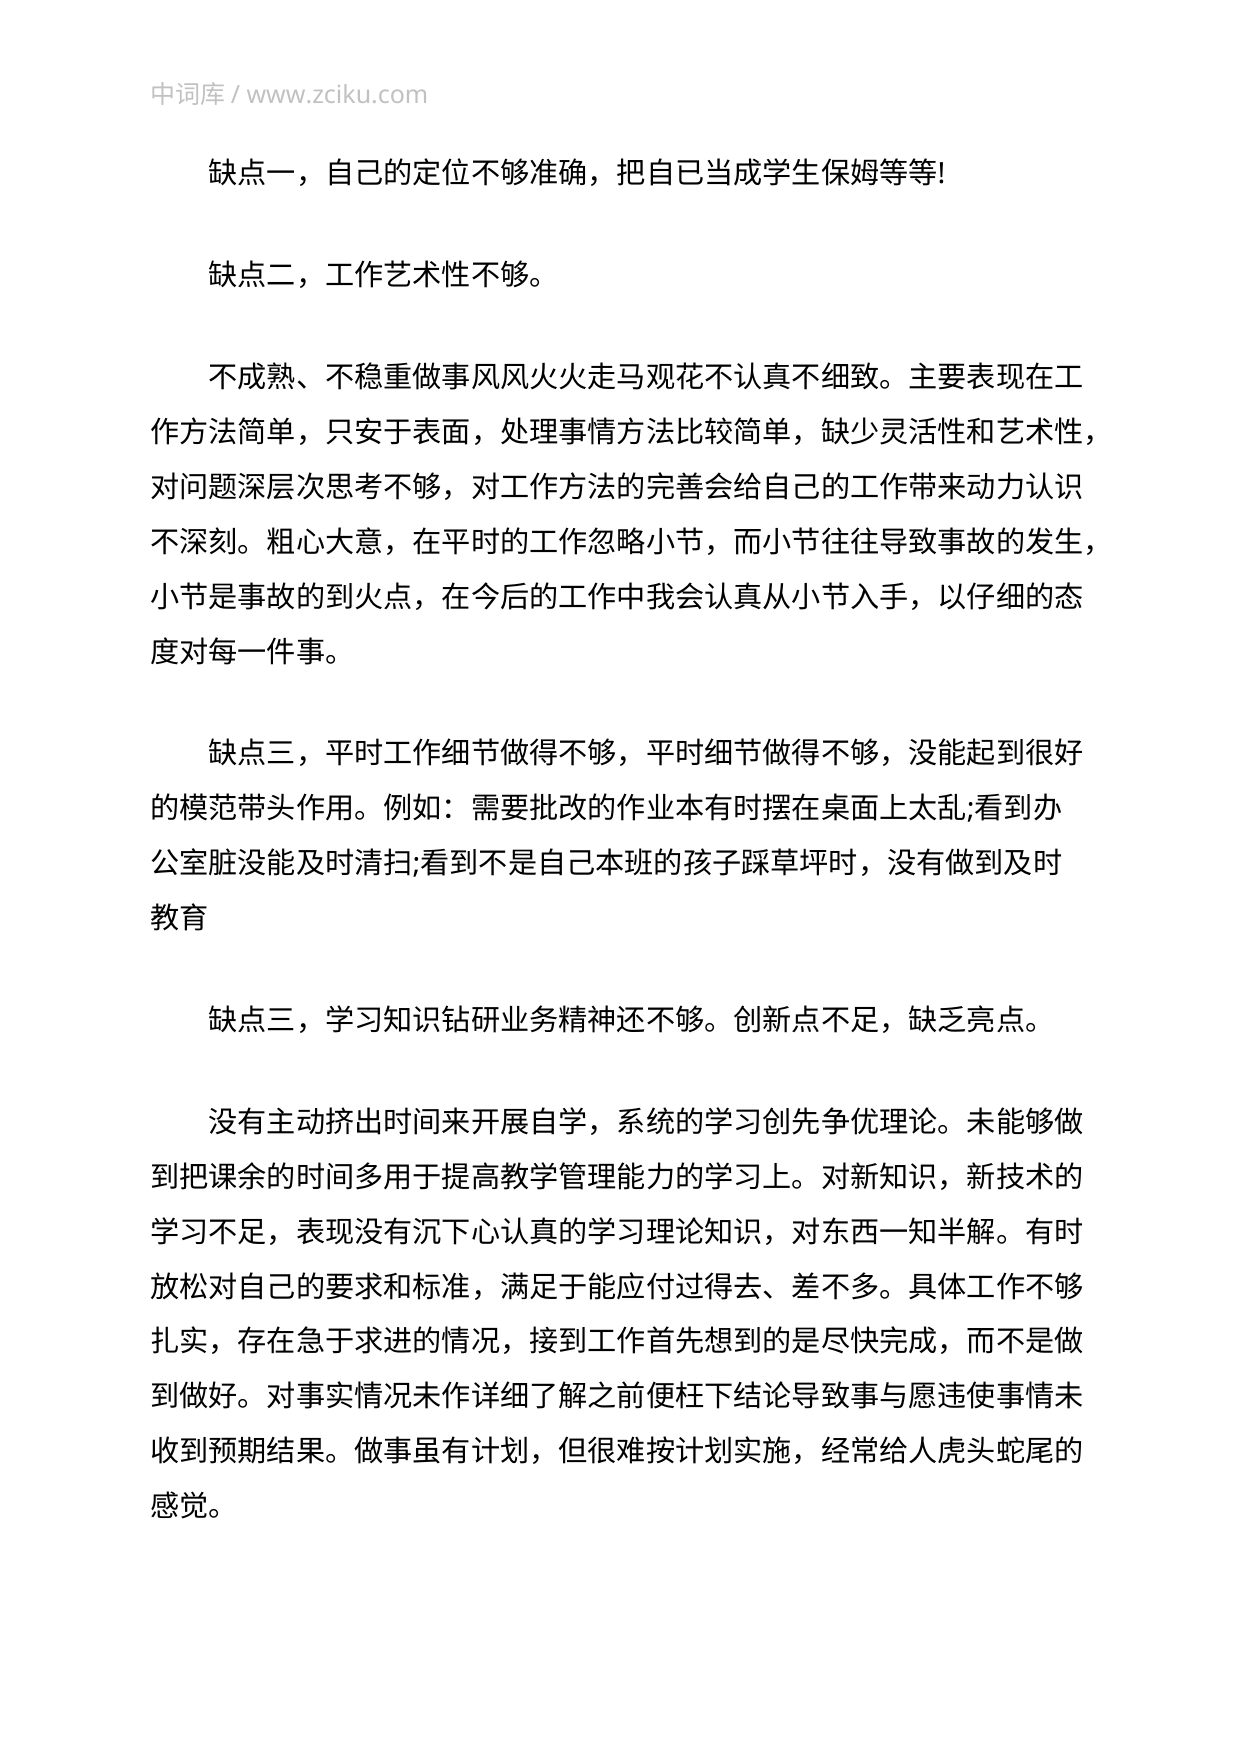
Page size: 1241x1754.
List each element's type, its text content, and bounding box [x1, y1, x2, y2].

text 没有主动挤出时间来开展自学，系统的学习创先争优理论。未能够做到把课余的时间多用于提高教学管理能力的学习上。对新知识，新技术的学习不足，表现没有沉下心认真的学习理论知识，对东西一知半解。有时放松对自己的要求和标准，满足于能应付过得去、差不多。具体工作不够扎实，存在急于求进的情况，接到工作首先想到的是尽快完成，而不是做到做好。对事实情况未作详细了解之前便枉下结论导致事与愿违使事情未收到预期结果。做事虽有计划，但很难按计划实施，经常给人虎头蛇尾的感觉。 [150, 1098, 1090, 1525]
text 缺点一，自己的定位不够准确，把自已当成学生保姆等等! [150, 150, 1090, 192]
text 缺点二，工作艺术性不够。 [150, 252, 1090, 294]
text 缺点三，平时工作细节做得不够，平时细节做得不够，没能起到很好的模范带头作用。例如：需要批改的作业本有时摆在桌面上太乱;看到办公室脏没能及时清扫;看到不是自己本班的孩子踩草坪时，没有做到及时教育 [150, 730, 1090, 937]
text 不成熟、不稳重做事风风火火走马观花不认真不细致。主要表现在工作方法简单，只安于表面，处理事情方法比较简单，缺少灵活性和艺术性，对问题深层次思考不够，对工作方法的完善会给自己的工作带来动力认识不深刻。粗心大意，在平时的工作忽略小节，而小节往往导致事故的发生，小节是事故的到火点，在今后的工作中我会认真从小节入手，以仔细的态度对每一件事。 [150, 354, 1090, 671]
text 缺点三，学习知识钻研业务精神还不够。创新点不足，缺乏亮点。 [150, 997, 1090, 1039]
